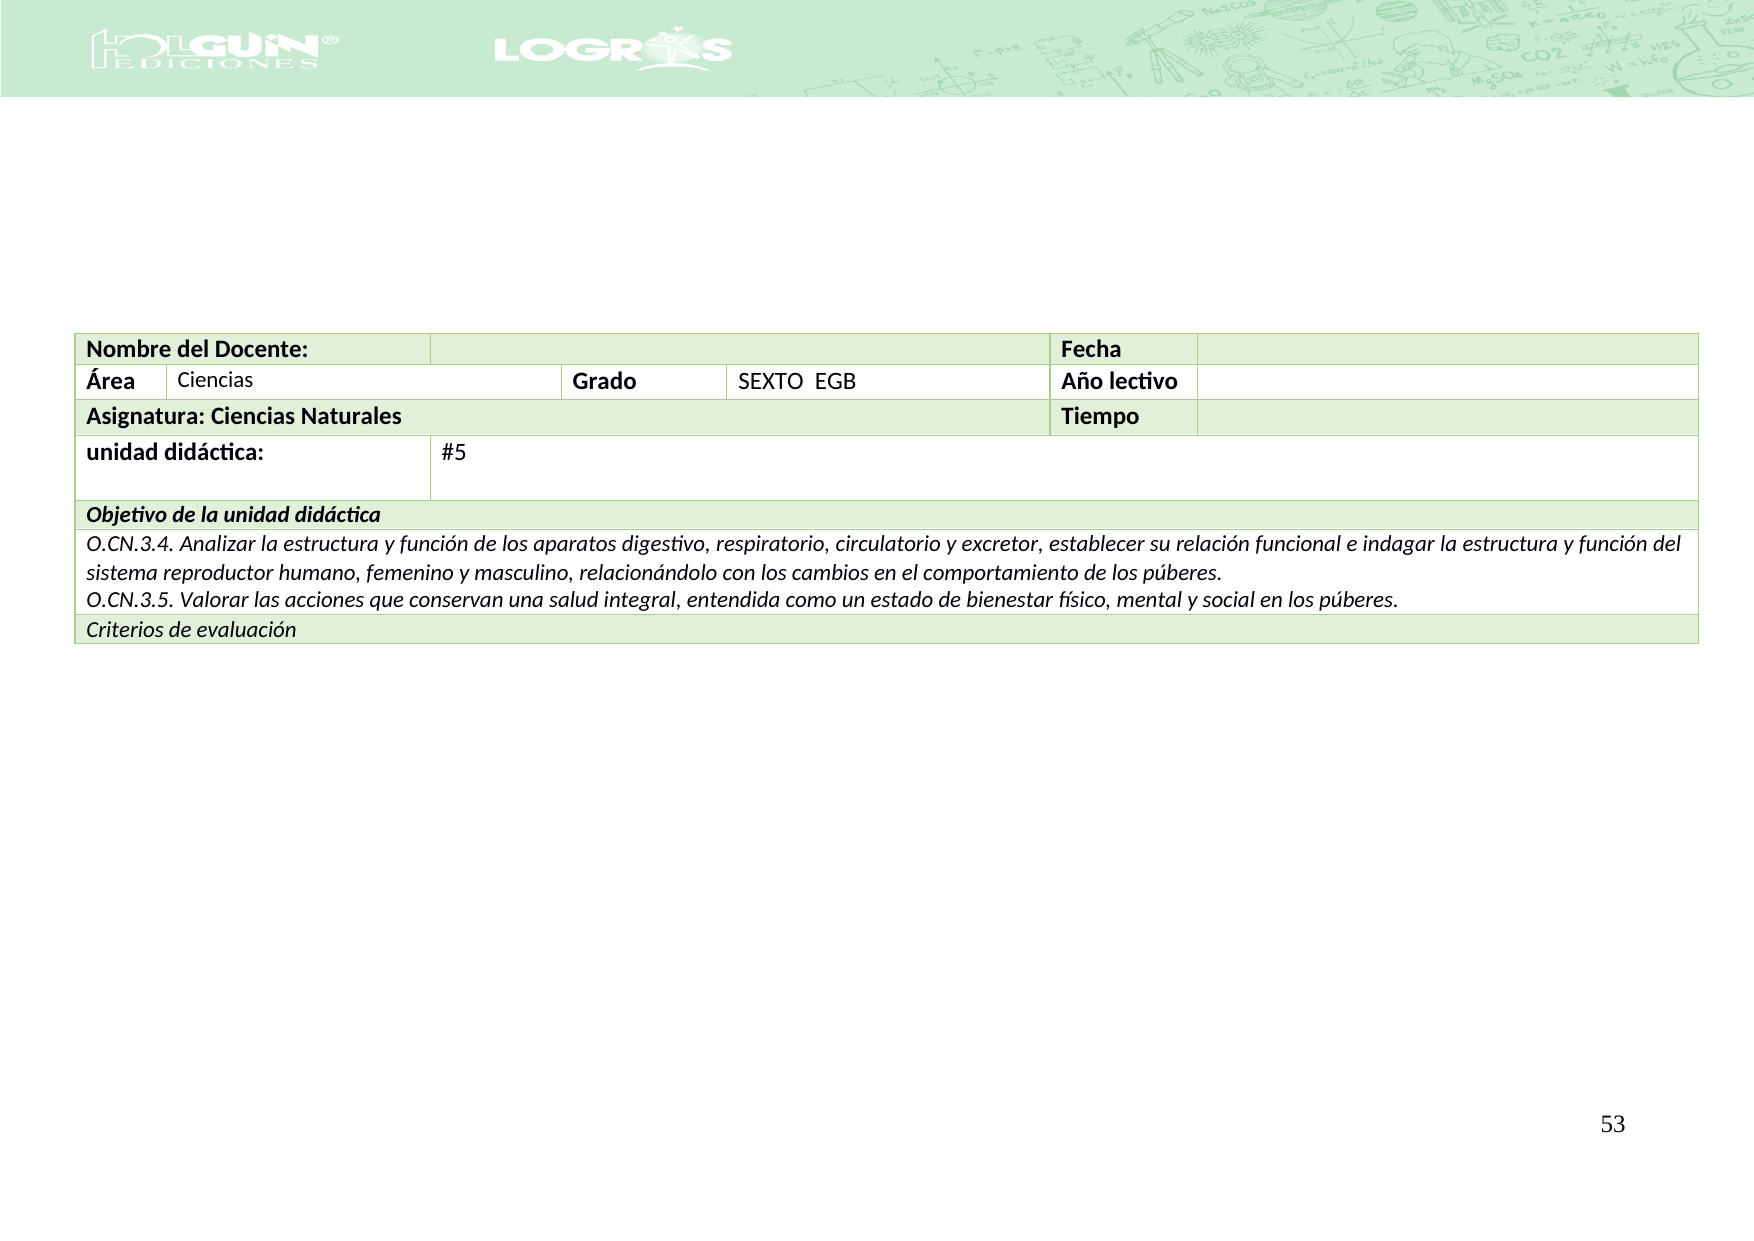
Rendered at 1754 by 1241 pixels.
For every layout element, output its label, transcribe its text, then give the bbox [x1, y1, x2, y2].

table_cell Asignatura: Ciencias Naturales [76, 400, 1049, 434]
table_cell Área [76, 365, 166, 399]
table_cell [1198, 365, 1698, 399]
table_cell Criterios de evaluación [76, 615, 1698, 643]
table_cell Ciencias [167, 365, 561, 399]
table_cell unidad didáctica: [76, 436, 430, 499]
table_header Nombre del Docente: [76, 334, 430, 364]
table_header [1198, 334, 1698, 364]
table_cell #5 [431, 436, 1698, 499]
table_cell SEXTO EGB [727, 365, 1049, 399]
table_cell O.CN.3.4. Analizar la estructura y función de los aparatos digestivo, respiratorio, circulatorio y excretor, establecer su relación funcional e indagar la estructura y función del sistema reproductor humano, femenino y masculino, relacionándolo con los cambios en el comportamiento de los púberes. O.CN.3.5. Valorar las acciones que conservan una salud integral, entendida como un estado de bienestar físico, mental y social en los púberes. [76, 530, 1698, 614]
table_cell Tiempo [1051, 400, 1197, 434]
table_cell Grado [562, 365, 726, 399]
table_cell [1198, 400, 1698, 434]
picture [0, 0, 1754, 97]
table_header Fecha [1051, 334, 1197, 364]
table_cell Año lectivo [1051, 365, 1197, 399]
table_cell Objetivo de la unidad didáctica [76, 501, 1698, 528]
table_header [431, 334, 1049, 364]
